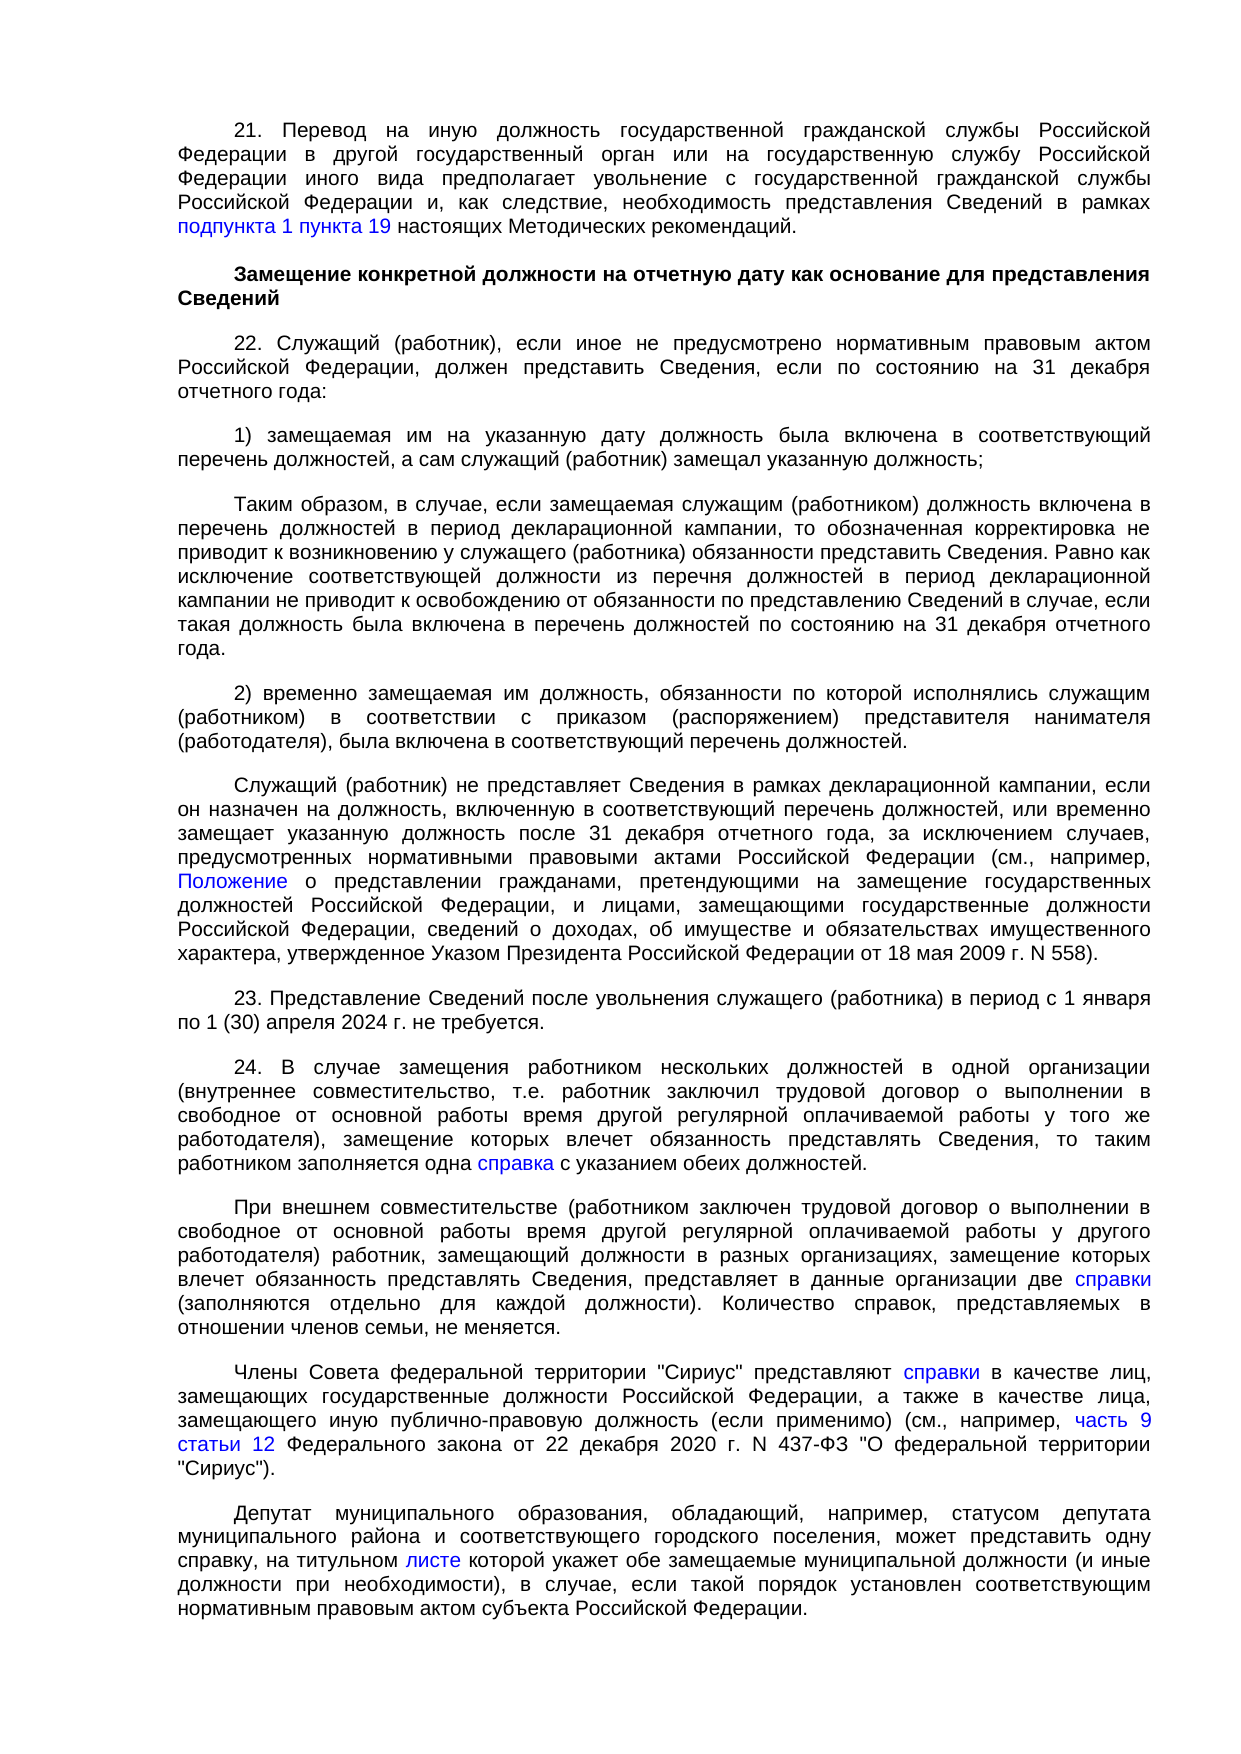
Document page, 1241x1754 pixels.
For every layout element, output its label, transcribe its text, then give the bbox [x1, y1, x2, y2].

text 21. Перевод на иную должность государственной гражданской службы Российской Федерации в другой государственный орган или на государственную службу Российской Федерации иного вида предполагает увольнение с государственной гражданской службы Российской Федерации и, как следствие, необходимость представления Сведений в рамках подпункта 1 пункта 19 настоящих Методических рекомендаций. [177, 118, 1152, 238]
text 2) временно замещаемая им должность, обязанности по которой исполнялись служащим (работником) в соответствии с приказом (распоряжением) представителя нанимателя (работодателя), была включена в соответствующий перечень должностей. [177, 681, 1152, 752]
text 1) замещаемая им на указанную дату должность была включена в соответствующий перечень должностей, а сам служащий (работник) замещал указанную должность; [177, 423, 1152, 471]
text Члены Совета федеральной территории "Сириус" представляют справки в качестве лиц, замещающих государственные должности Российской Федерации, а также в качестве лица, замещающего иную публично-правовую должность (если применимо) (см., например, часть 9 статьи 12 Федерального закона от 22 декабря 2020 г. N 437-ФЗ "О федеральной территории "Сириус"). [177, 1360, 1152, 1479]
text 23. Представление Сведений после увольнения служащего (работника) в период с 1 января по 1 (30) апреля 2024 г. не требуется. [177, 986, 1152, 1034]
text Депутат муниципального образования, обладающий, например, статусом депутата муниципального района и соответствующего городского поселения, может представить одну справку, на титульном листе которой укажет обе замещаемые муниципальной должности (и иные должности при необходимости), в случае, если такой порядок установлен соответствующим нормативным правовым актом субъекта Российской Федерации. [177, 1500, 1152, 1620]
text Таким образом, в случае, если замещаемая служащим (работником) должность включена в перечень должностей в период декларационной кампании, то обозначенная корректировка не приводит к возникновению у служащего (работника) обязанности представить Сведения. Равно как исключение соответствующей должности из перечня должностей в период декларационной кампании не приводит к освобождению от обязанности по представлению Сведений в случае, если такая должность была включена в перечень должностей по состоянию на 31 декабря отчетного года. [177, 492, 1152, 660]
text Служащий (работник) не представляет Сведения в рамках декларационной кампании, если он назначен на должность, включенную в соответствующий перечень должностей, или временно замещает указанную должность после 31 декабря отчетного года, за исключением случаев, предусмотренных нормативными правовыми актами Российской Федерации (см., например, Положение о представлении гражданами, претендующими на замещение государственных должностей Российской Федерации, и лицами, замещающими государственные должности Российской Федерации, сведений о доходах, об имуществе и обязательствах имущественного характера, утвержденное Указом Президента Российской Федерации от 18 мая 2009 г. N 558). [177, 773, 1152, 965]
text 22. Служащий (работник), если иное не предусмотрено нормативным правовым актом Российской Федерации, должен представить Сведения, если по состоянию на 31 декабря отчетного года: [177, 331, 1152, 402]
text 24. В случае замещения работником нескольких должностей в одной организации (внутреннее совместительство, т.е. работник заключил трудовой договор о выполнении в свободное от основной работы время другой регулярной оплачиваемой работы у того же работодателя), замещение которых влечет обязанность представлять Сведения, то таким работником заполняется одна справка с указанием обеих должностей. [177, 1054, 1152, 1174]
text При внешнем совместительстве (работником заключен трудовой договор о выполнении в свободное от основной работы время другой регулярной оплачиваемой работы у другого работодателя) работник, замещающий должности в разных организациях, замещение которых влечет обязанность представлять Сведения, представляет в данные организации две справки (заполняются отдельно для каждой должности). Количество справок, представляемых в отношении членов семьи, не меняется. [177, 1195, 1152, 1339]
title Замещение конкретной должности на отчетную дату как основание для представления Сведений [177, 262, 1152, 310]
